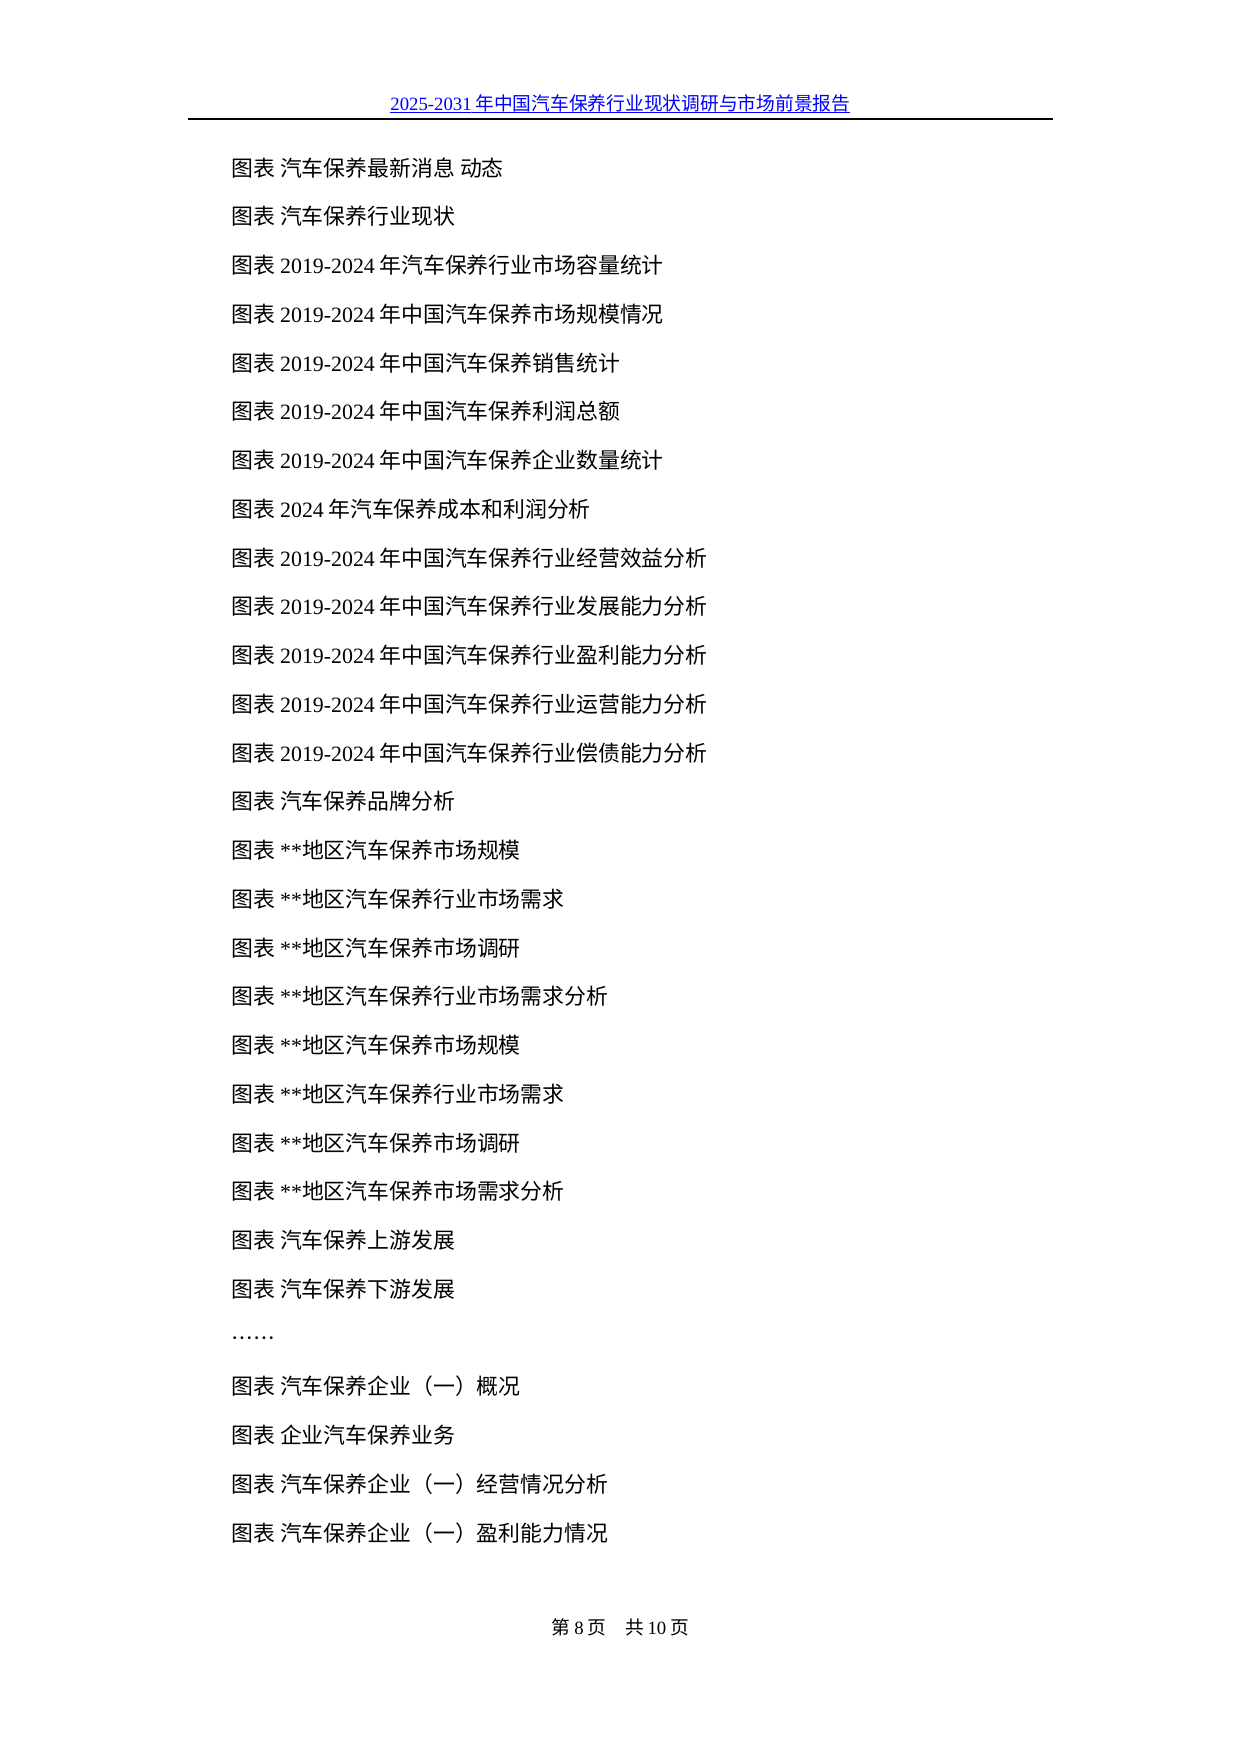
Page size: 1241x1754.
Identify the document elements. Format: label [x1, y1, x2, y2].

text [187, 150, 1053, 1548]
